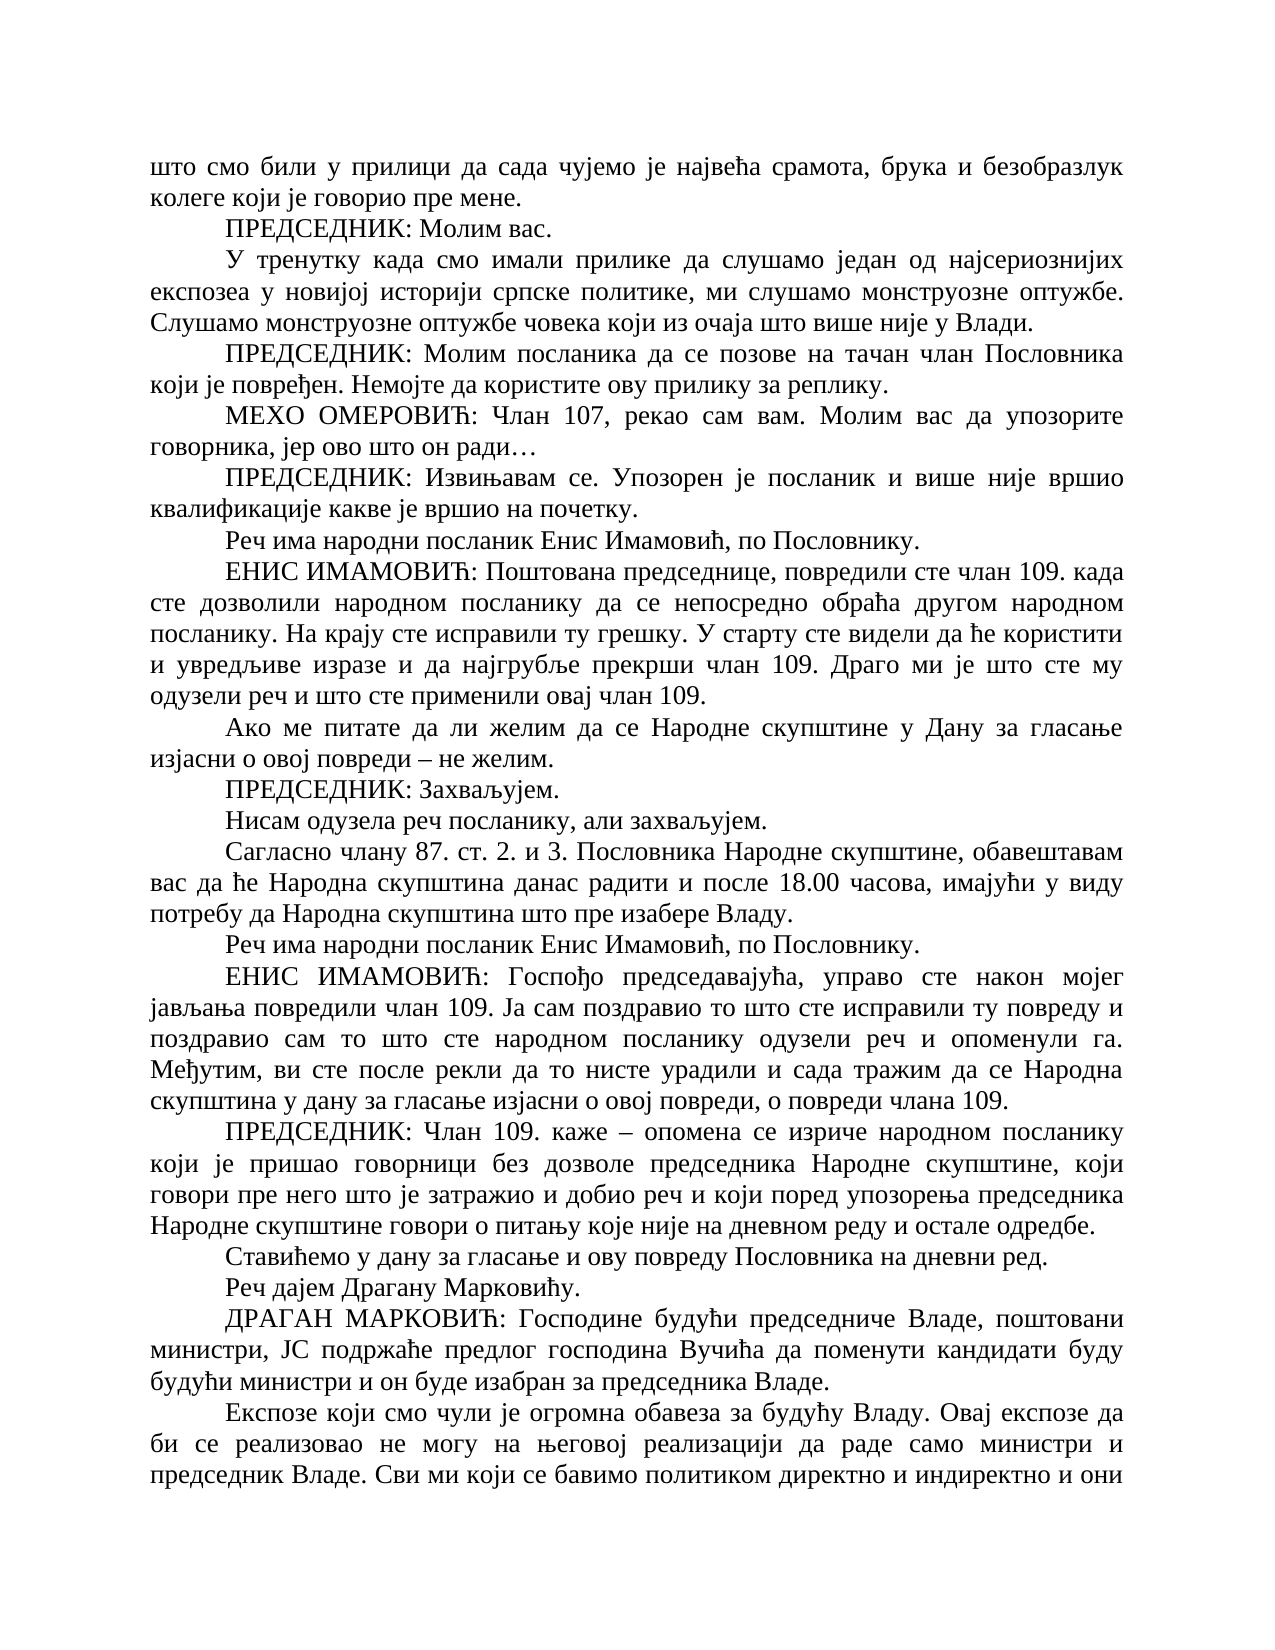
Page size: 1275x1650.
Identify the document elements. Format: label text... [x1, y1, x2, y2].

text Ставићемо у дану за гласање и ову повреду Пословника на дневни ред. [150, 1240, 1125, 1271]
text ЕНИС ИМАМОВИЋ: Госпођо председавајућа, управо сте након мојег јављања повредили члан 109. Ја сам поздравио то што сте исправили ту повреду и поздравио сам то што сте народном посланику одузели реч и опоменули га. Међутим, ви сте после рекли да то нисте урадили и сада тражим да се Народна скупштина у дану за гласање изјасни о овој повреди, о повреди члана 109. [150, 960, 1125, 1116]
text ПРЕДСЕДНИК: Извињавам се. Упозорен је посланик и више није вршио квалификације какве је вршио на почетку. [150, 461, 1125, 524]
text Ако ме питате да ли желим да се Народне скупштине у Дану за гласање изјасни о овој повреди – не желим. [150, 711, 1125, 773]
text ДРАГАН МАРКОВИЋ: Господине будући председниче Владе, поштовани министри, ЈС подржаће предлог господина Вучића да поменути кандидати буду будући министри и он буде изабран за председника Владе. [150, 1302, 1125, 1396]
text Реч дајем Драгану Марковићу. [150, 1271, 1125, 1302]
text У тренутку када смо имали прилике да слушамо један од најсериознијих експозеа у новијој историји српске политике, ми слушамо монструозне оптужбе. Слушамо монструозне оптужбе човека који из очаја што више није у Влади. [150, 243, 1125, 337]
text Нисам одузела реч посланику, али захваљујем. [150, 804, 1125, 835]
text МЕХО ОМЕРОВИЋ: Члан 107, рекао сам вам. Молим вас да упозорите говорника, јер ово што он ради… [150, 399, 1125, 461]
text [150, 150, 1125, 212]
text ПРЕДСЕДНИК: Члан 109. каже – опомена се изриче народном посланику који је пришао говорници без дозволе председника Народне скупштине, који говори пре него што је затражио и добио реч и који поред упозорења председника Народне скупштине говори о питању које није на дневном реду и остале одредбе. [150, 1116, 1125, 1240]
text Реч има народни посланик Енис Имамовић, по Пословнику. [150, 929, 1125, 960]
text ЕНИС ИМАМОВИЋ: Поштована председнице, повредили сте члан 109. када сте дозволили народном посланику да се непосредно обраћа другом народном посланику. На крају сте исправили ту грешку. У старту сте видели да ће користити и увредљиве изразе и да најгрубље прекрши члан 109. Драго ми је што сте му одузели реч и што сте применили овај члан 109. [150, 555, 1125, 711]
text ПРЕДСЕДНИК: Захваљујем. [150, 773, 1125, 804]
text Реч има народни посланик Енис Имамовић, по Пословнику. [150, 524, 1125, 555]
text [150, 1396, 1125, 1489]
text Сагласно члану 87. ст. 2. и 3. Пословника Народне скупштине, обавештавам вас да ће Народна скупштина данас радити и после 18.00 часова, имајући у виду потребу да Народна скупштина што пре изабере Владу. [150, 835, 1125, 929]
text ПРЕДСЕДНИК: Молим вас. [150, 212, 1125, 243]
text ПРЕДСЕДНИК: Молим посланика да се позове на тачан члан Пословника који је повређен. Немојте да користите ову прилику за реплику. [150, 337, 1125, 399]
